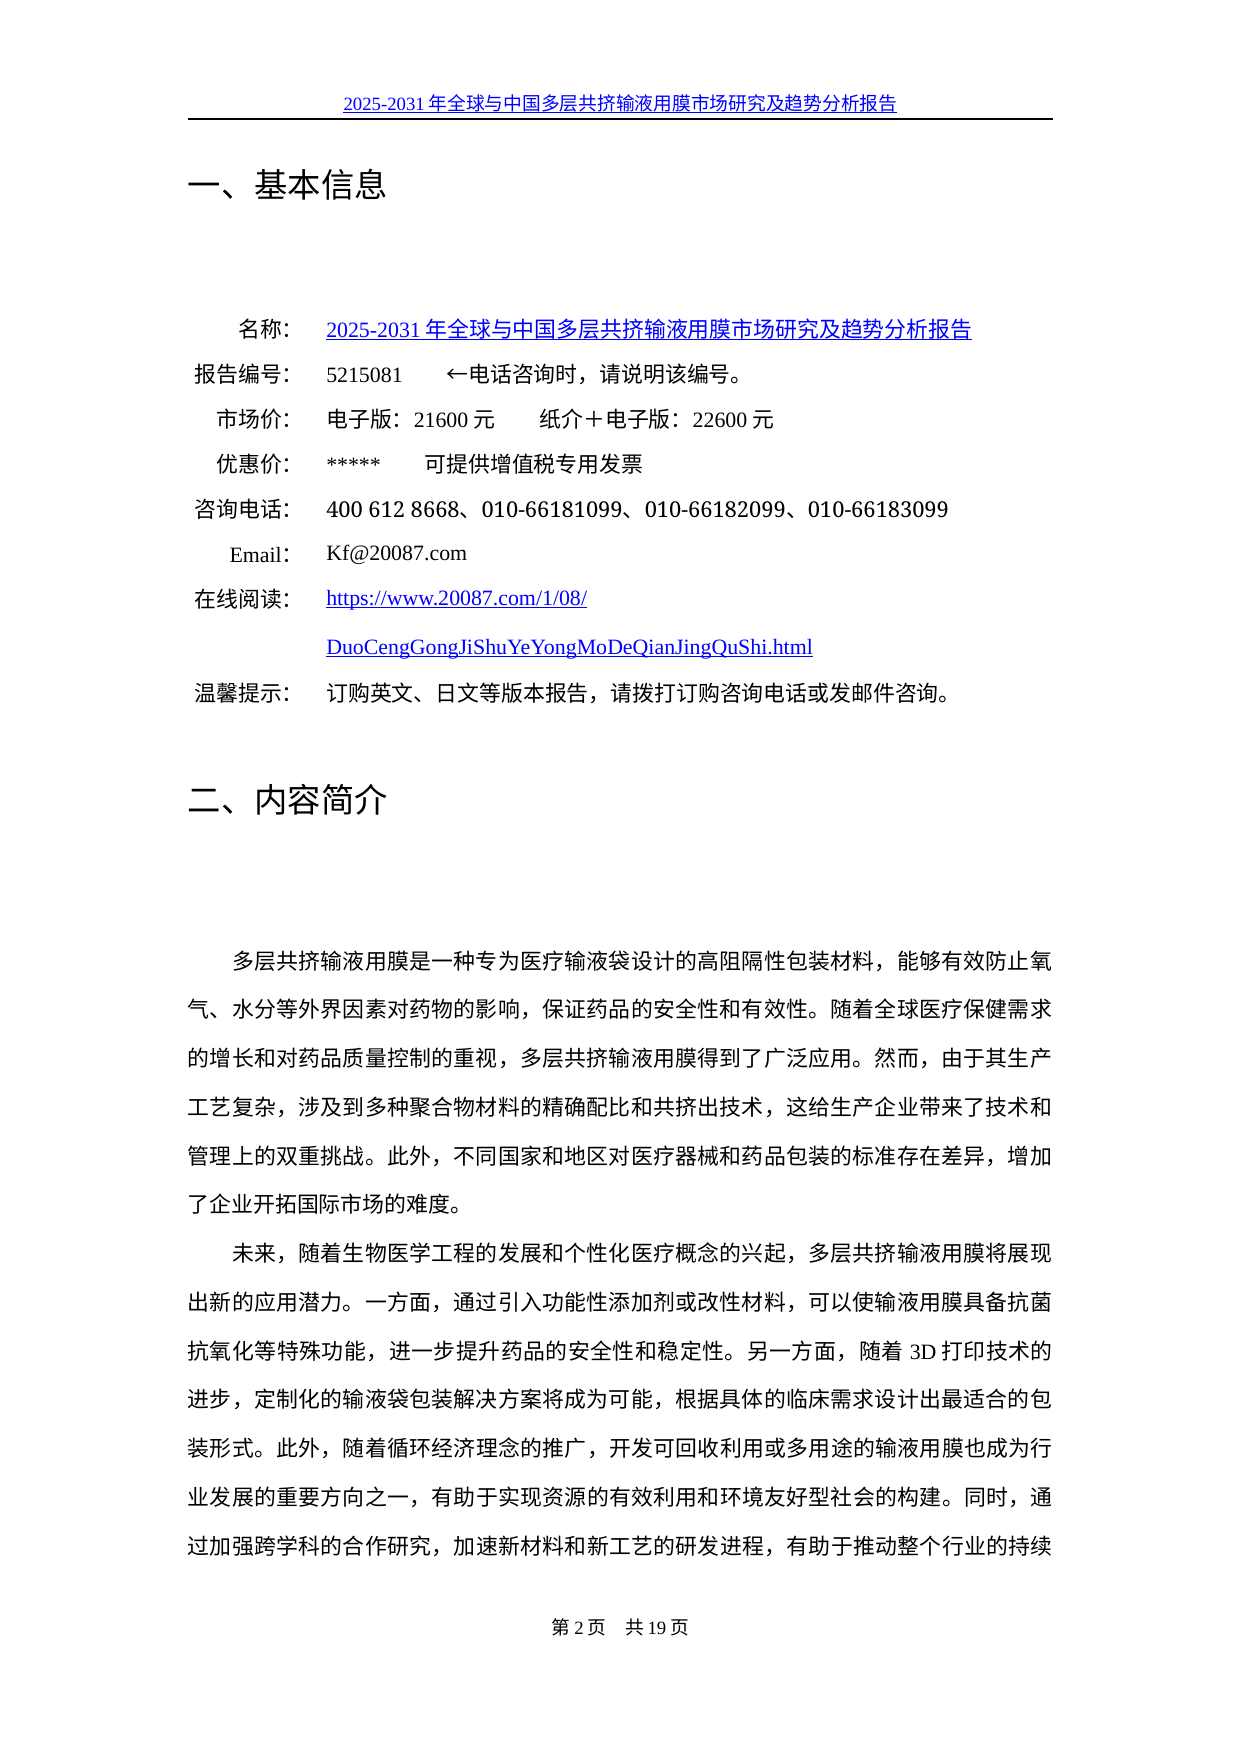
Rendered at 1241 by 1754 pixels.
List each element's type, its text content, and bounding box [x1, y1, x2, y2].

table_header 2025-2031年全球与中国多层共挤输液用膜市场研究及趋势分析报告 [315, 312, 1073, 357]
table_header 名称： [167, 312, 315, 357]
table_cell ***** 可提供增值税专用发票 [315, 447, 1073, 492]
title 一、基本信息 [187, 150, 1053, 215]
table_cell 在线阅读： [167, 582, 315, 675]
table_cell 报告编号： [167, 357, 315, 402]
table_cell 市场价： [167, 402, 315, 447]
table_cell 温馨提示： [167, 675, 315, 720]
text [187, 943, 1053, 1561]
table_cell 5215081 ←电话咨询时，请说明该编号。 [315, 357, 1073, 402]
title 二、内容简介 [187, 766, 1053, 831]
table_cell 咨询电话： [167, 492, 315, 537]
table_cell 订购英文、日文等版本报告，请拨打订购咨询电话或发邮件咨询。 [315, 675, 1073, 720]
table_cell 400 612 8668、010-66181099、010-66182099、010-66183099 [315, 492, 1073, 537]
table_cell 优惠价： [167, 447, 315, 492]
table_cell Email： [167, 537, 315, 582]
table_cell Kf@20087.com [315, 537, 1073, 582]
table_cell 电子版：21600 元 纸介＋电子版：22600 元 [315, 402, 1073, 447]
table_cell [315, 582, 1073, 675]
